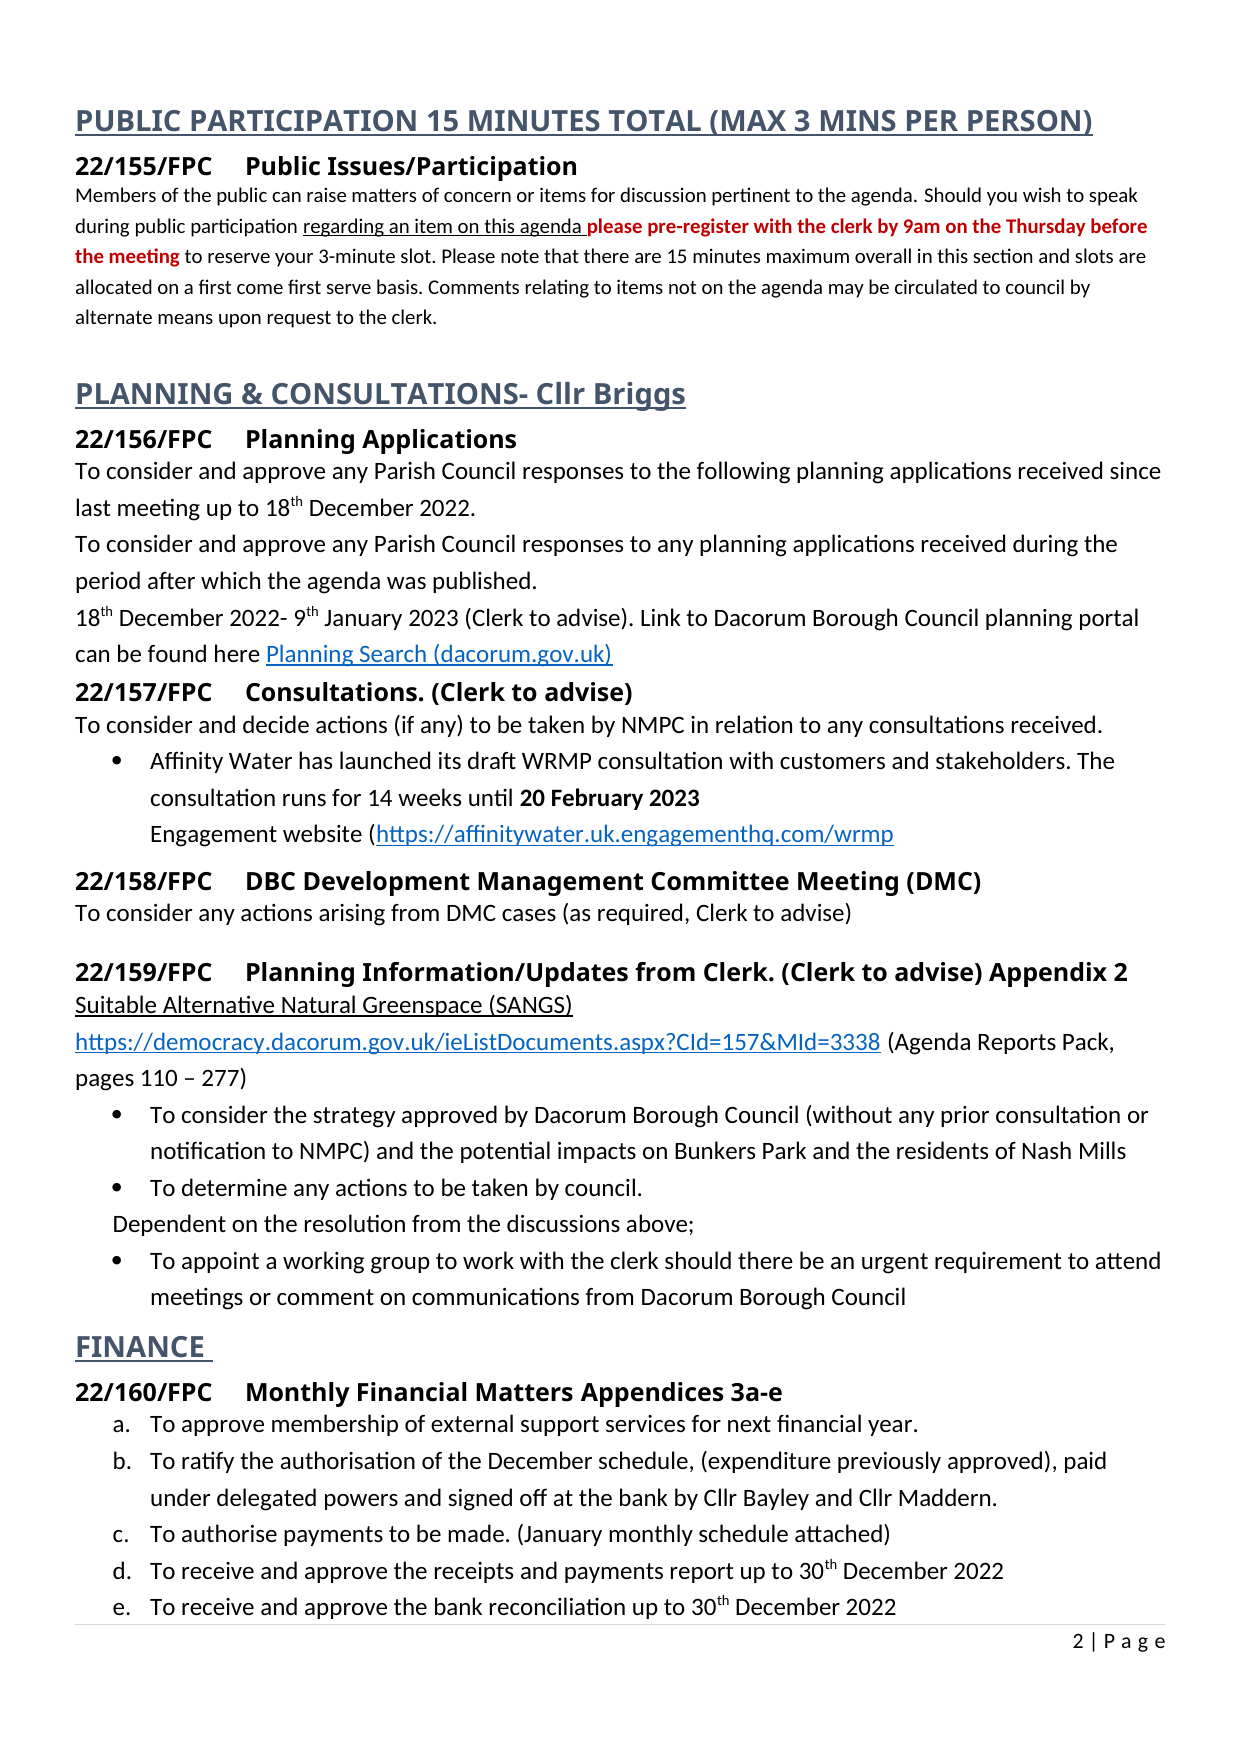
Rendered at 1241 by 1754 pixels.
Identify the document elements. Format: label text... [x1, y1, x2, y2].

text Suitable Alternative Natural Greenspace (SANGS) https://democracy.dacorum.gov.uk/ieListDocuments.aspx?CId=157&MId=3338 (Agenda Reports Pack, pages 110 – 277) [75, 989, 1165, 1093]
text To consider and approve any Parish Council responses to the following planning applications received since last meeting up to 18th December 2022. [75, 456, 1165, 523]
list To consider the strategy approved by Dacorum Borough Council (without any prior consultation or notification to NMPC) and the potential impacts on Bunkers Park and the residents of Nash Mills [112, 1099, 1165, 1166]
text Dependent on the resolution from the discussions above; [112, 1208, 1165, 1239]
subtitle PUBLIC PARTICIPATION 15 MINUTES TOTAL (MAX 3 MINS PER PERSON) [75, 101, 1165, 140]
text To consider and decide actions (if any) to be taken by NMPC in relation to any consultations received. [75, 709, 1165, 739]
list To determine any actions to be taken by council. [112, 1172, 1165, 1202]
list To ratify the authorisation of the December schedule, (expenditure previously approved), paid under delegated powers and signed off at the bank by Cllr Bayley and Cllr Maddern. [112, 1445, 1165, 1512]
text 18th December 2022- 9th January 2023 (Clerk to advise). Link to Dacorum Borough Council planning portal can be found here Planning Search (dacorum.gov.uk) [75, 602, 1165, 669]
subtitle PLANNING & CONSULTATIONS- Cllr Briggs [75, 373, 1165, 413]
subtitle 22/155/FPC Public Issues/Participation [75, 148, 1165, 183]
subtitle 22/159/FPC Planning Information/Updates from Clerk. (Clerk to advise) Appendix 2 [75, 955, 1165, 989]
list To appoint a working group to work with the clerk should there be an urgent requirement to attend meetings or comment on communications from Dacorum Borough Council [112, 1245, 1165, 1312]
list To approve membership of external support services for next financial year. [112, 1408, 1165, 1439]
text To consider and approve any Parish Council responses to any planning applications received during the period after which the agenda was published. [75, 529, 1165, 596]
subtitle 22/156/FPC Planning Applications [75, 421, 1165, 456]
subtitle 22/157/FPC Consultations. (Clerk to advise) [75, 675, 1165, 709]
list Affinity Water has launched its draft WRMP consultation with customers and stakeholders. The consultation runs for 14 weeks until 20 February 2023 [112, 746, 1165, 813]
text Members of the public can raise matters of concern or items for discussion pertinent to the agenda. Should you wish to speak during public participation regarding an item on this agenda please pre-register with the clerk by 9am on the Thursday before the meeting to reserve your 3-minute slot. Please note that there are 15 minutes maximum overall in this section and slots are allocated on a first come first serve basis. Comments relating to items not on the agenda may be circulated to council by alternate means upon request to the clerk. [75, 183, 1165, 330]
text To consider any actions arising from DMC cases (as required, Clerk to advise) [75, 898, 1165, 928]
list To receive and approve the receipts and payments report up to 30th December 2022 [112, 1555, 1165, 1585]
subtitle 22/158/FPC DBC Development Management Committee Meeting (DMC) [75, 863, 1165, 898]
subtitle FINANCE [75, 1326, 1165, 1366]
subtitle 22/160/FPC Monthly Financial Matters Appendices 3a-e [75, 1374, 1165, 1408]
list Engagement website (https://affinitywater.uk.engagementhq.com/wrmp [150, 819, 1165, 849]
list To receive and approve the bank reconciliation up to 30th December 2022 [112, 1591, 1165, 1622]
list To authorise payments to be made. (January monthly schedule attached) [112, 1518, 1165, 1549]
